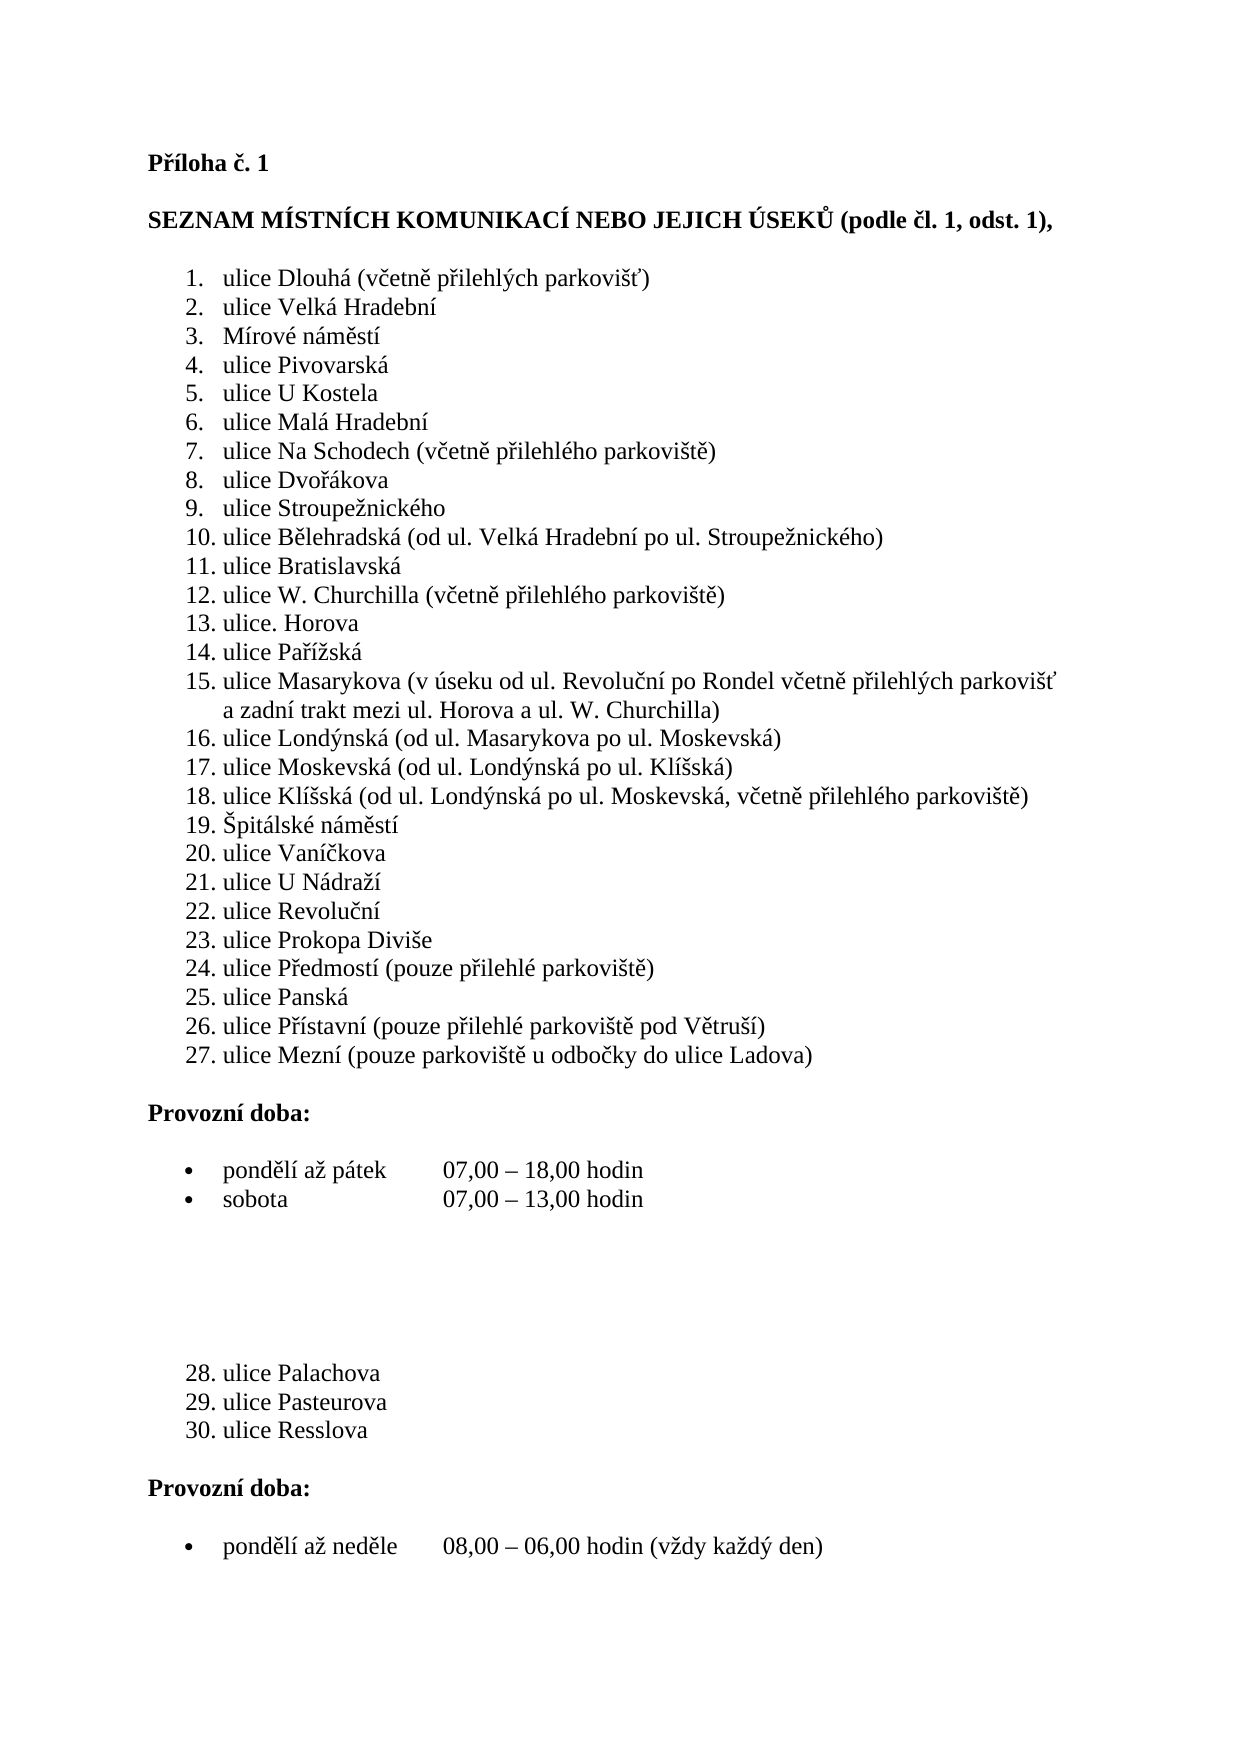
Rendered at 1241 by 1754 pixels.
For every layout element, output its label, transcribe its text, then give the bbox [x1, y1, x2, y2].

list ulice Masarykova (v úseku od ul. Revoluční po Rondel včetně přilehlých parkovišť a zadní trakt mezi ul. Horova a ul. W. Churchilla) [185, 666, 1093, 723]
list ulice Klíšská (od ul. Londýnská po ul. Moskevská, včetně přilehlého parkoviště) [185, 781, 1093, 810]
list pondělí až neděle 08,00 – 06,00 hodin (vždy každý den) [185, 1531, 1093, 1560]
list ulice Velká Hradební [185, 292, 1093, 321]
list ulice. Horova [185, 608, 1093, 637]
list ulice Na Schodech (včetně přilehlého parkoviště) [185, 436, 1093, 465]
list ulice Bělehradská (od ul. Velká Hradební po ul. Stroupežnického) [185, 522, 1093, 551]
text Příloha č. 1 [148, 148, 1093, 176]
list ulice Předmostí (pouze přilehlé parkoviště) [185, 953, 1093, 982]
list ulice Revoluční [185, 896, 1093, 925]
list ulice Pařížská [185, 637, 1093, 666]
list ulice Mezní (pouze parkoviště u odbočky do ulice Ladova) [185, 1040, 1093, 1068]
list sobota 07,00 – 13,00 hodin [185, 1184, 1093, 1213]
text Provozní doba: [148, 1473, 1093, 1502]
list ulice Vaníčkova [185, 838, 1093, 867]
list ulice Pivovarská [185, 350, 1093, 378]
list ulice Palachova [185, 1358, 1093, 1387]
list ulice Prokopa Diviše [185, 925, 1093, 953]
list ulice Moskevská (od ul. Londýnská po ul. Klíšská) [185, 752, 1093, 781]
text Provozní doba: [148, 1098, 1093, 1126]
list ulice Panská [185, 982, 1093, 1011]
list Špitálské náměstí [185, 810, 1093, 838]
list ulice Přístavní (pouze přilehlé parkoviště pod Větruší) [185, 1011, 1093, 1040]
list ulice Pasteurova [185, 1387, 1093, 1416]
list ulice Dlouhá (včetně přilehlých parkovišť) [185, 263, 1093, 292]
text SEZNAM MÍSTNÍCH KOMUNIKACÍ NEBO JEJICH ÚSEKŮ (podle čl. 1, odst. 1), [148, 206, 1093, 234]
list ulice Londýnská (od ul. Masarykova po ul. Moskevská) [185, 723, 1093, 752]
list ulice U Nádraží [185, 867, 1093, 896]
list ulice Bratislavská [185, 551, 1093, 580]
list ulice Dvořákova [185, 465, 1093, 493]
list ulice W. Churchilla (včetně přilehlého parkoviště) [185, 580, 1093, 608]
list ulice Malá Hradební [185, 407, 1093, 436]
list ulice U Kostela [185, 378, 1093, 407]
list ulice Resslova [185, 1416, 1093, 1444]
list Mírové náměstí [185, 321, 1093, 350]
list pondělí až pátek 07,00 – 18,00 hodin [185, 1156, 1093, 1184]
list ulice Stroupežnického [185, 493, 1093, 522]
